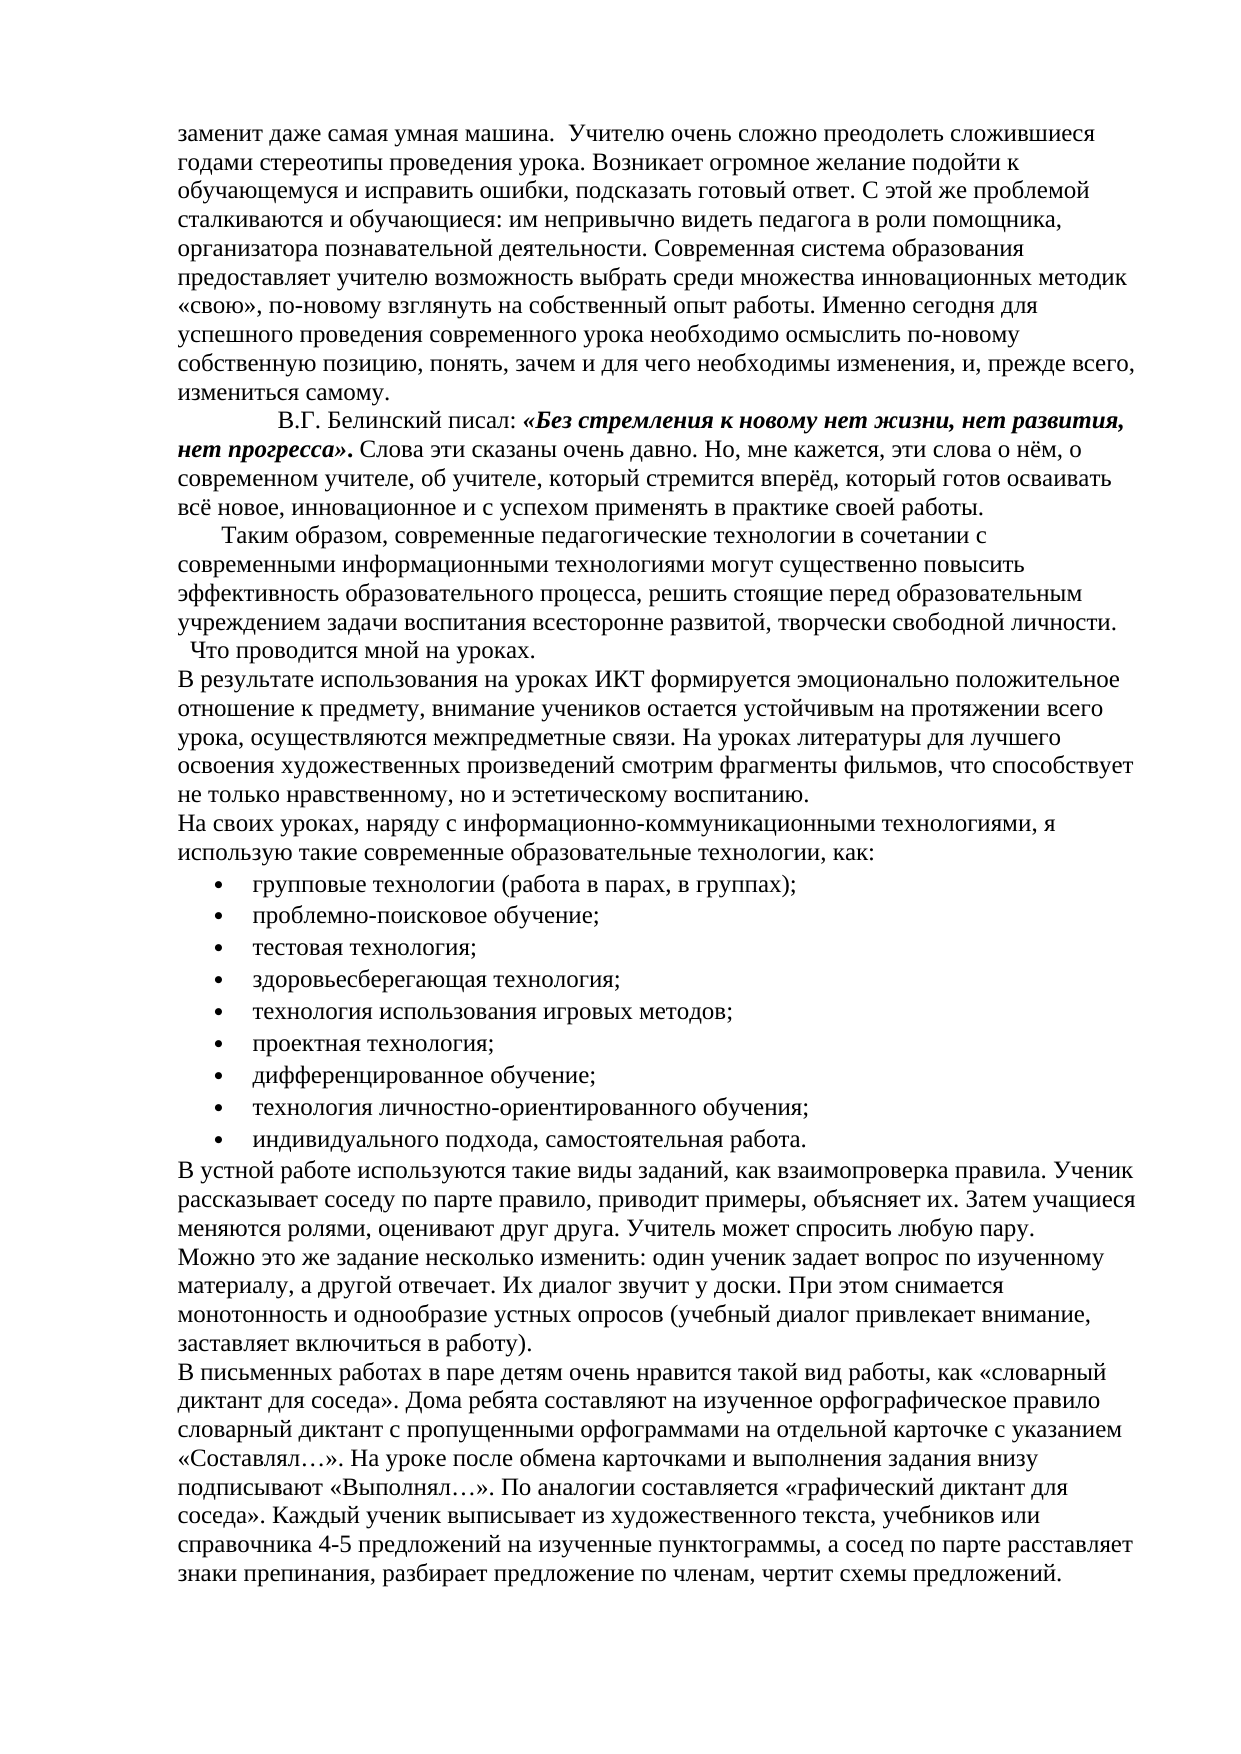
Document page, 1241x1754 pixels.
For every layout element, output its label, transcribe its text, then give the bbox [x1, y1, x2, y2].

list проблемно-поисковое обучение; [215, 901, 1152, 929]
text В устной работе используются такие виды заданий, как взаимопроверка правила. Ученик рассказывает соседу по парте правило, приводит примеры, объясняет их. Затем учащиеся меняются ролями, оценивают друг друга. Учитель может спросить любую пару. [177, 1156, 1152, 1242]
list здоровьесберегающая технология; [215, 964, 1152, 993]
text Что проводится мной на уроках. [177, 636, 1152, 664]
text На своих уроках, наряду с информационно-коммуникационными технологиями, я использую такие современные образовательные технологии, как: [177, 808, 1152, 866]
list индивидуального подхода, самостоятельная работа. [215, 1124, 1152, 1152]
list проектная технология; [215, 1028, 1152, 1057]
text В результате использования на уроках ИКТ формируется эмоционально положительное отношение к предмету, внимание учеников остается устойчивым на протяжении всего урока, осуществляются межпредметные связи. На уроках литературы для лучшего освоения художественных произведений смотрим фрагменты фильмов, что способствует не только нравственному, но и эстетическому воспитанию. [177, 664, 1152, 808]
list технология использования игровых методов; [215, 996, 1152, 1025]
text Таким образом, современные педагогические технологии в сочетании с современными информационными технологиями могут существенно повысить эффективность образовательного процесса, решить стоящие перед образовательным учреждением задачи воспитания всесторонне развитой, творчески свободной личности. [177, 521, 1152, 636]
list дифференцированное обучение; [215, 1060, 1152, 1089]
list тестовая технология; [215, 932, 1152, 961]
list групповые технологии (работа в парах, в группах); [215, 869, 1152, 897]
list технология личностно-ориентированного обучения; [215, 1092, 1152, 1121]
text Можно это же задание несколько изменить: один ученик задает вопрос по изученному материалу, а другой отвечает. Их диалог звучит у доски. При этом снимается монотонность и однообразие устных опросов (учебный диалог привлекает внимание, заставляет включиться в работу). [177, 1242, 1152, 1357]
text В.Г. Белинский писал: «Без стремления к новому нет жизни, нет развития, нет прогресса». Слова эти сказаны очень давно. Но, мне кажется, эти слова о нём, о современном учителе, об учителе, который стремится вперёд, который готов осваивать всё новое, инновационное и с успехом применять в практике своей работы. [177, 406, 1152, 521]
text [177, 118, 1152, 406]
text В письменных работах в паре детям очень нравится такой вид работы, как «словарный диктант для соседа». Дома ребята составляют на изученное орфографическое правило словарный диктант с пропущенными орфограммами на отдельной карточке с указанием «Составлял…». На уроке после обмена карточками и выполнения задания внизу подписывают «Выполнял…». По аналогии составляется «графический диктант для соседа». Каждый ученик выписывает из художественного текста, учебников или справочника 4-5 предложений на изученные пунктограммы, а сосед по парте расставляет знаки препинания, разбирает предложение по членам, чертит схемы предложений. [177, 1357, 1152, 1587]
